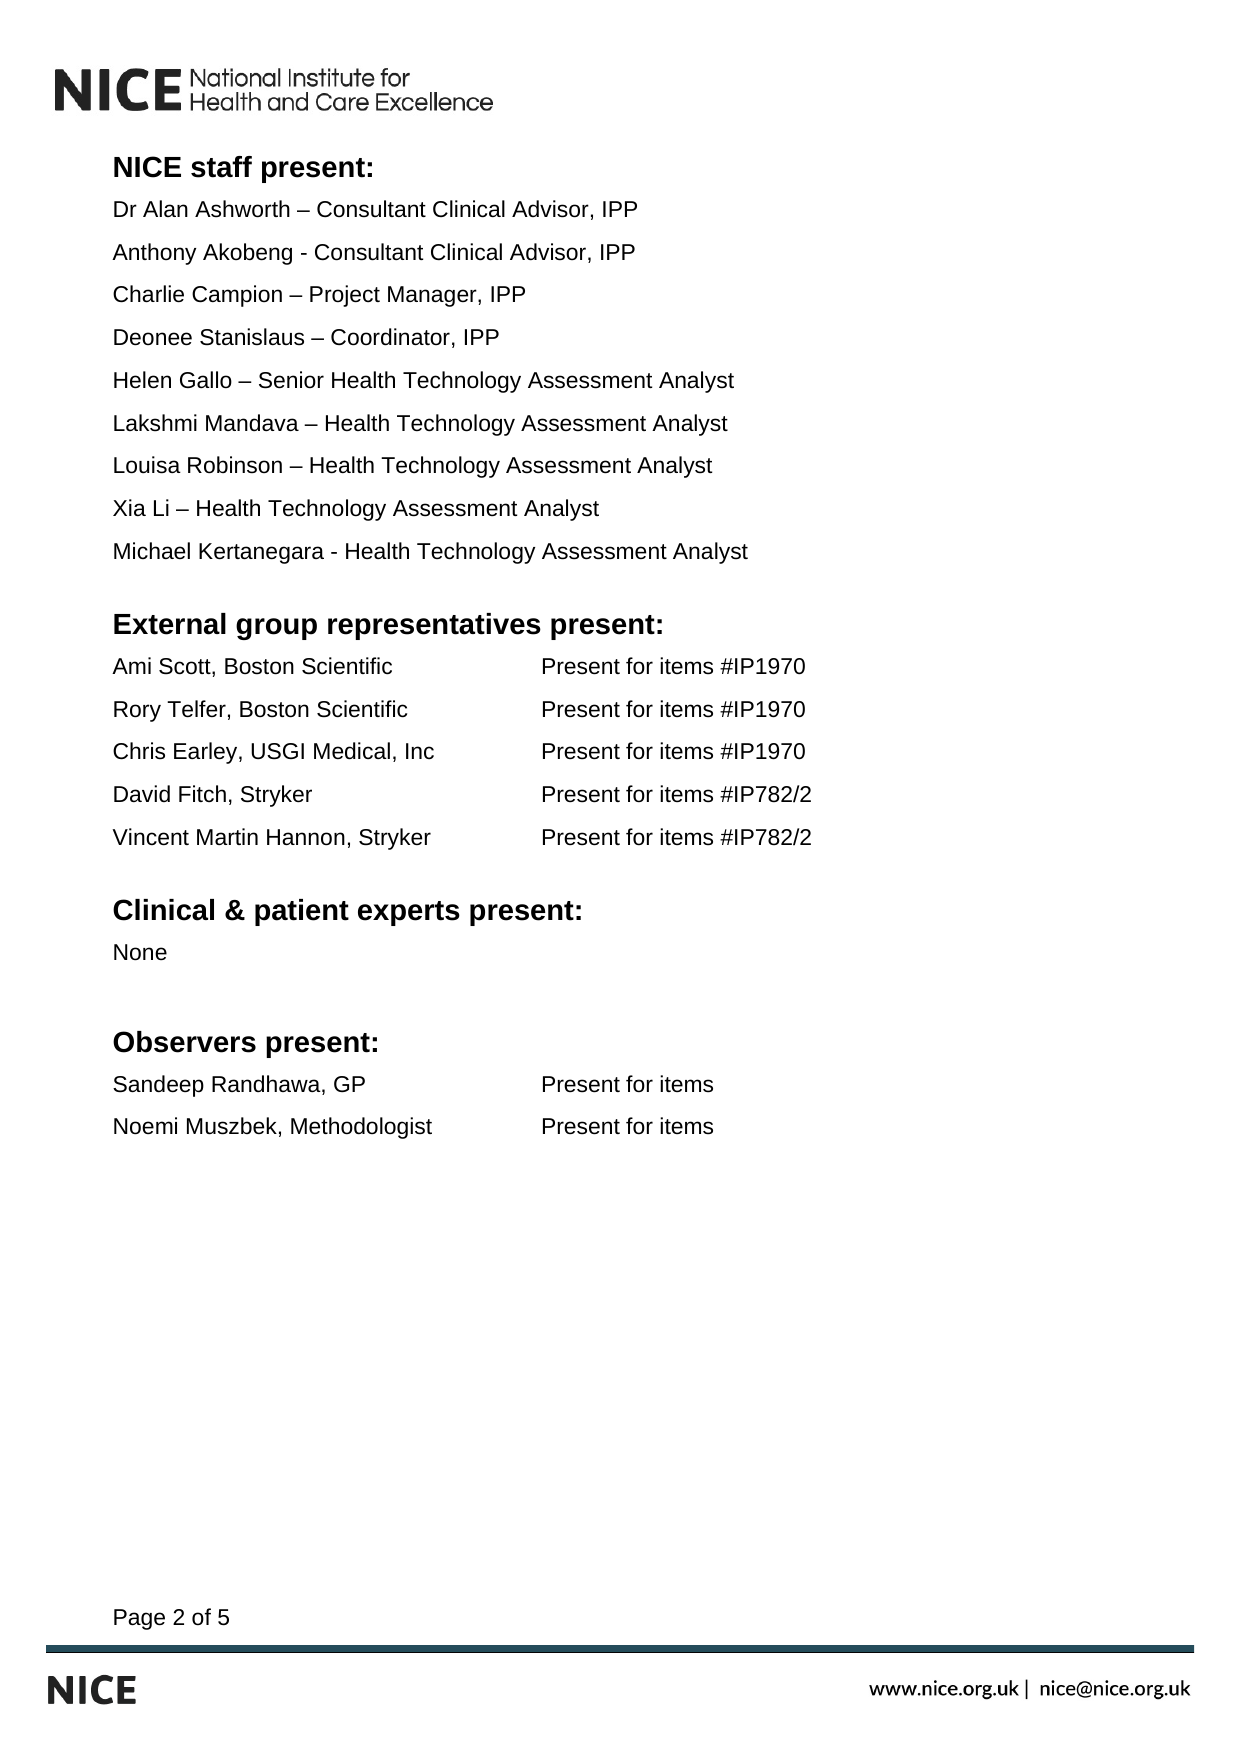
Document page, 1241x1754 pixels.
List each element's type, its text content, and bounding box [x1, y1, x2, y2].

text Deonee Stanislaus – Coordinator, IPP [112, 324, 1128, 351]
text Charlie Campion – Project Manager, IPP [112, 281, 1128, 308]
text Vincent Martin Hannon, Stryker Present for items #IP782/2 [112, 824, 1128, 850]
text Noemi Muszbek, Methodologist Present for items [112, 1113, 1128, 1140]
text Anthony Akobeng - Consultant Clinical Advisor, IPP [112, 239, 1128, 265]
picture [46, 1645, 1195, 1729]
text Helen Gallo – Senior Health Technology Assessment Analyst [112, 367, 1128, 393]
text David Fitch, Stryker Present for items #IP782/2 [112, 781, 1128, 808]
text Louisa Robinson – Health Technology Assessment Analyst [112, 452, 1128, 479]
picture [32, 47, 511, 128]
text Dr Alan Ashworth – Consultant Clinical Advisor, IPP [112, 196, 1128, 222]
subtitle NICE staff present: [112, 150, 1128, 183]
text Lakshmi Mandava – Health Technology Assessment Analyst [112, 409, 1128, 436]
text Sandeep Randhawa, GP Present for items [112, 1071, 1128, 1097]
text Rory Telfer, Boston Scientific Present for items #IP1970 [112, 696, 1128, 722]
subtitle Clinical & patient experts present: [112, 893, 1128, 927]
subtitle Observers present: [112, 1024, 1128, 1058]
text Ami Scott, Boston Scientific Present for items #IP1970 [112, 653, 1128, 679]
text Xia Li – Health Technology Assessment Analyst [112, 495, 1128, 521]
text None [112, 939, 1128, 966]
text Chris Earley, USGI Medical, Inc Present for items #IP1970 [112, 738, 1128, 764]
text Michael Kertanegara - Health Technology Assessment Analyst [112, 538, 1128, 564]
subtitle External group representatives present: [112, 607, 1128, 640]
